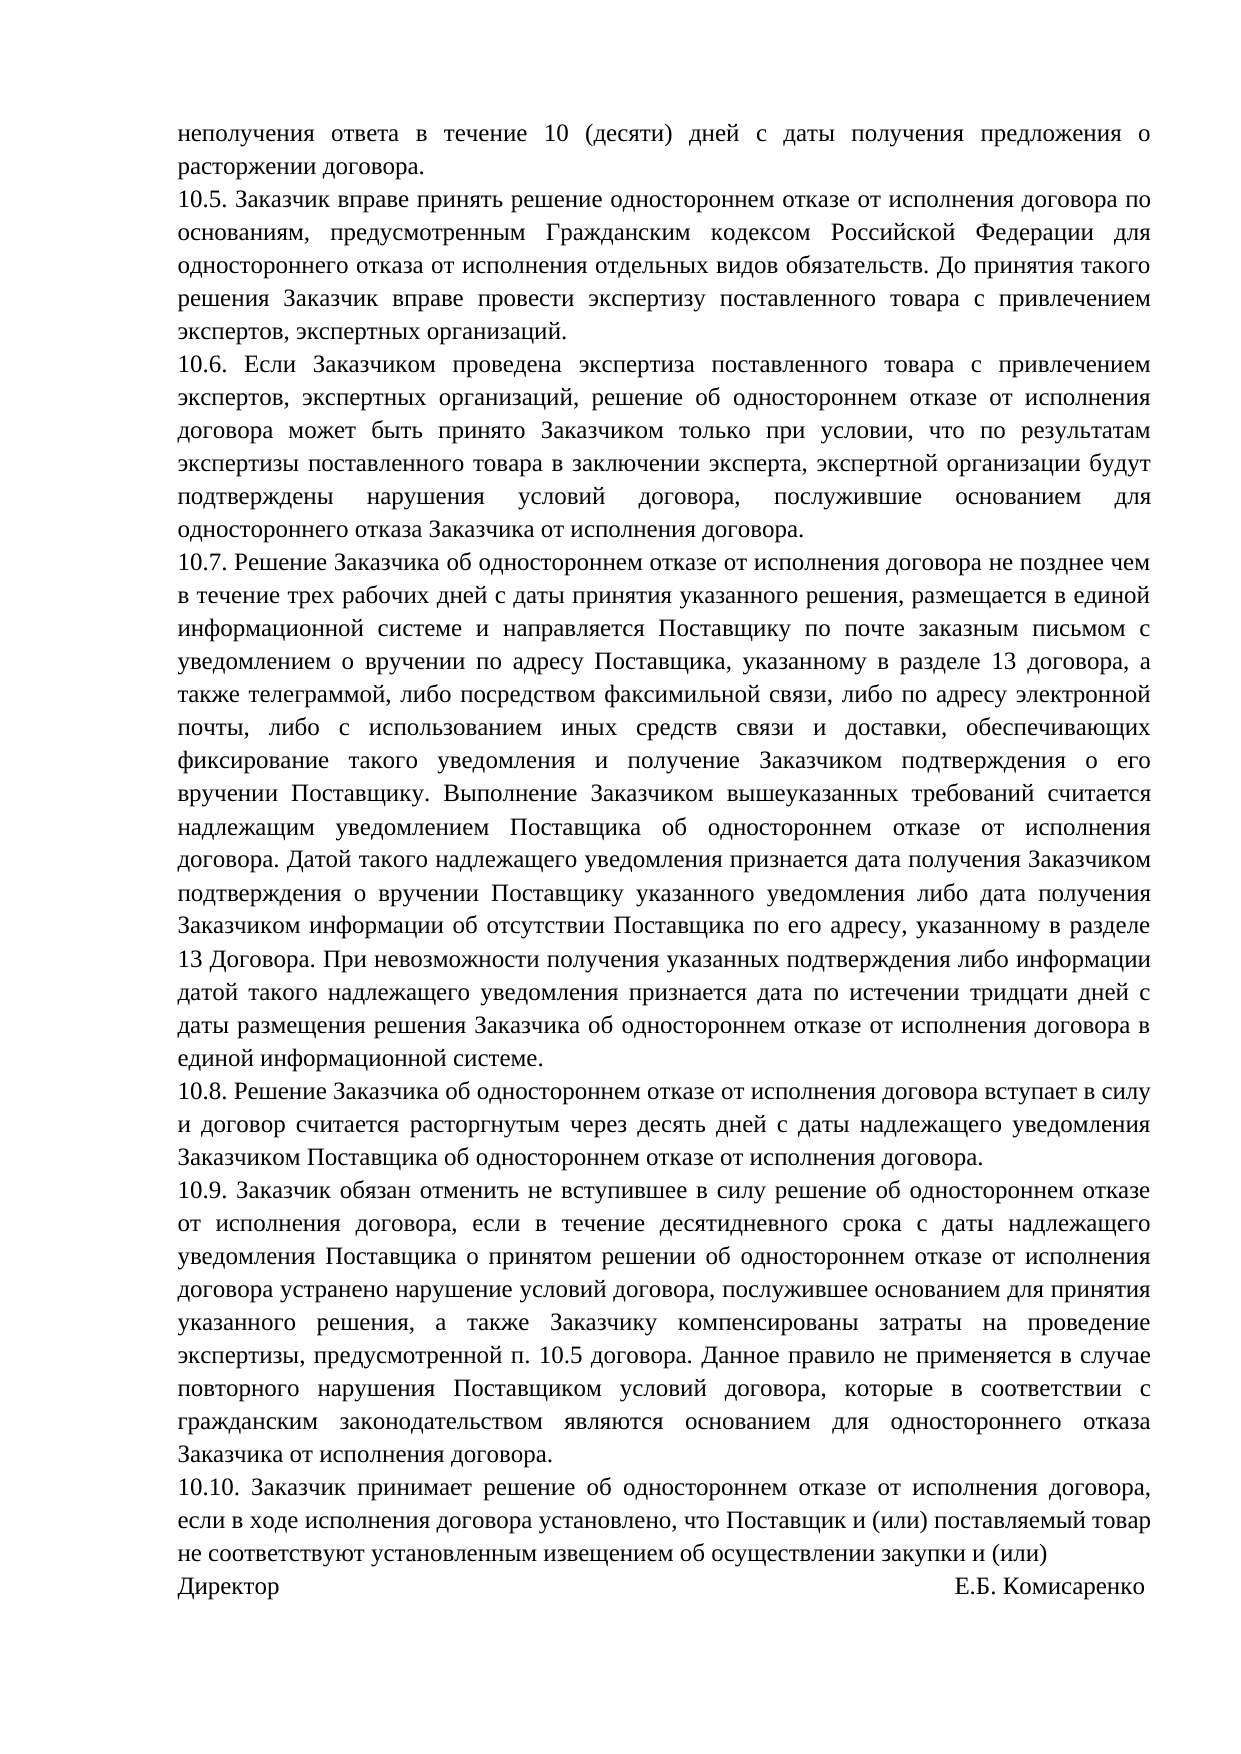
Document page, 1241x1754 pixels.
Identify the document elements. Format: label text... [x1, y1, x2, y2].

text 10.9. Заказчик обязан отменить не вступившее в силу решение об одностороннем отказе от исполнения договора, если в течение десятидневного срока с даты надлежащего уведомления Поставщика о принятом решении об одностороннем отказе от исполнения договора устранено нарушение условий договора, послужившее основанием для принятия указанного решения, а также Заказчику компенсированы затраты на проведение экспертизы, предусмотренной п. 10.5 договора. Данное правило не применяется в случае повторного нарушения Поставщиком условий договора, которые в соответствии с гражданским законодательством являются основанием для одностороннего отказа Заказчика от исполнения договора. [177, 1175, 1152, 1468]
text 10.10. Заказчик принимает решение об одностороннем отказе от исполнения договора, если в ходе исполнения договора установлено, что Поставщик и (или) поставляемый товар не соответствуют установленным извещением об осуществлении закупки и (или) [177, 1472, 1152, 1567]
text 10.5. Заказчик вправе принять решение одностороннем отказе от исполнения договора по основаниям, предусмотренным Гражданским кодексом Российской Федерации для одностороннего отказа от исполнения отдельных видов обязательств. До принятия такого решения Заказчик вправе провести экспертизу поставленного товара с привлечением экспертов, экспертных организаций. [177, 184, 1152, 345]
text 10.7. Решение Заказчика об одностороннем отказе от исполнения договора не позднее чем в течение трех рабочих дней с даты принятия указанного решения, размещается в единой информационной системе и направляется Поставщику по почте заказным письмом с уведомлением о вручении по адресу Поставщика, указанному в разделе 13 договора, а также телеграммой, либо посредством факсимильной связи, либо по адресу электронной почты, либо с использованием иных средств связи и доставки, обеспечивающих фиксирование такого уведомления и получение Заказчиком подтверждения о его вручении Поставщику. Выполнение Заказчиком вышеуказанных требований считается надлежащим уведомлением Поставщика об одностороннем отказе от исполнения договора. Датой такого надлежащего уведомления признается дата получения Заказчиком подтверждения о вручении Поставщику указанного уведомления либо дата получения Заказчиком информации об отсутствии Поставщика по его адресу, указанному в разделе 13 Договора. При невозможности получения указанных подтверждения либо информации датой такого надлежащего уведомления признается дата по истечении тридцати дней с даты размещения решения Заказчика об одностороннем отказе от исполнения договора в единой информационной системе. [177, 547, 1152, 1071]
text 10.6. Если Заказчиком проведена экспертиза поставленного товара с привлечением экспертов, экспертных организаций, решение об одностороннем отказе от исполнения договора может быть принято Заказчиком только при условии, что по результатам экспертизы поставленного товара в заключении эксперта, экспертной организации будут подтверждены нарушения условий договора, послужившие основанием для одностороннего отказа Заказчика от исполнения договора. [177, 349, 1152, 543]
text 10.8. Решение Заказчика об одностороннем отказе от исполнения договора вступает в силу и договор считается расторгнутым через десять дней с даты надлежащего уведомления Заказчиком Поставщика об одностороннем отказе от исполнения договора. [177, 1076, 1152, 1171]
text неполучения ответа в течение 10 (десяти) дней с даты получения предложения о расторжении договора. [177, 118, 1152, 180]
text Директор Е.Б. Комисаренко [177, 1571, 1152, 1600]
